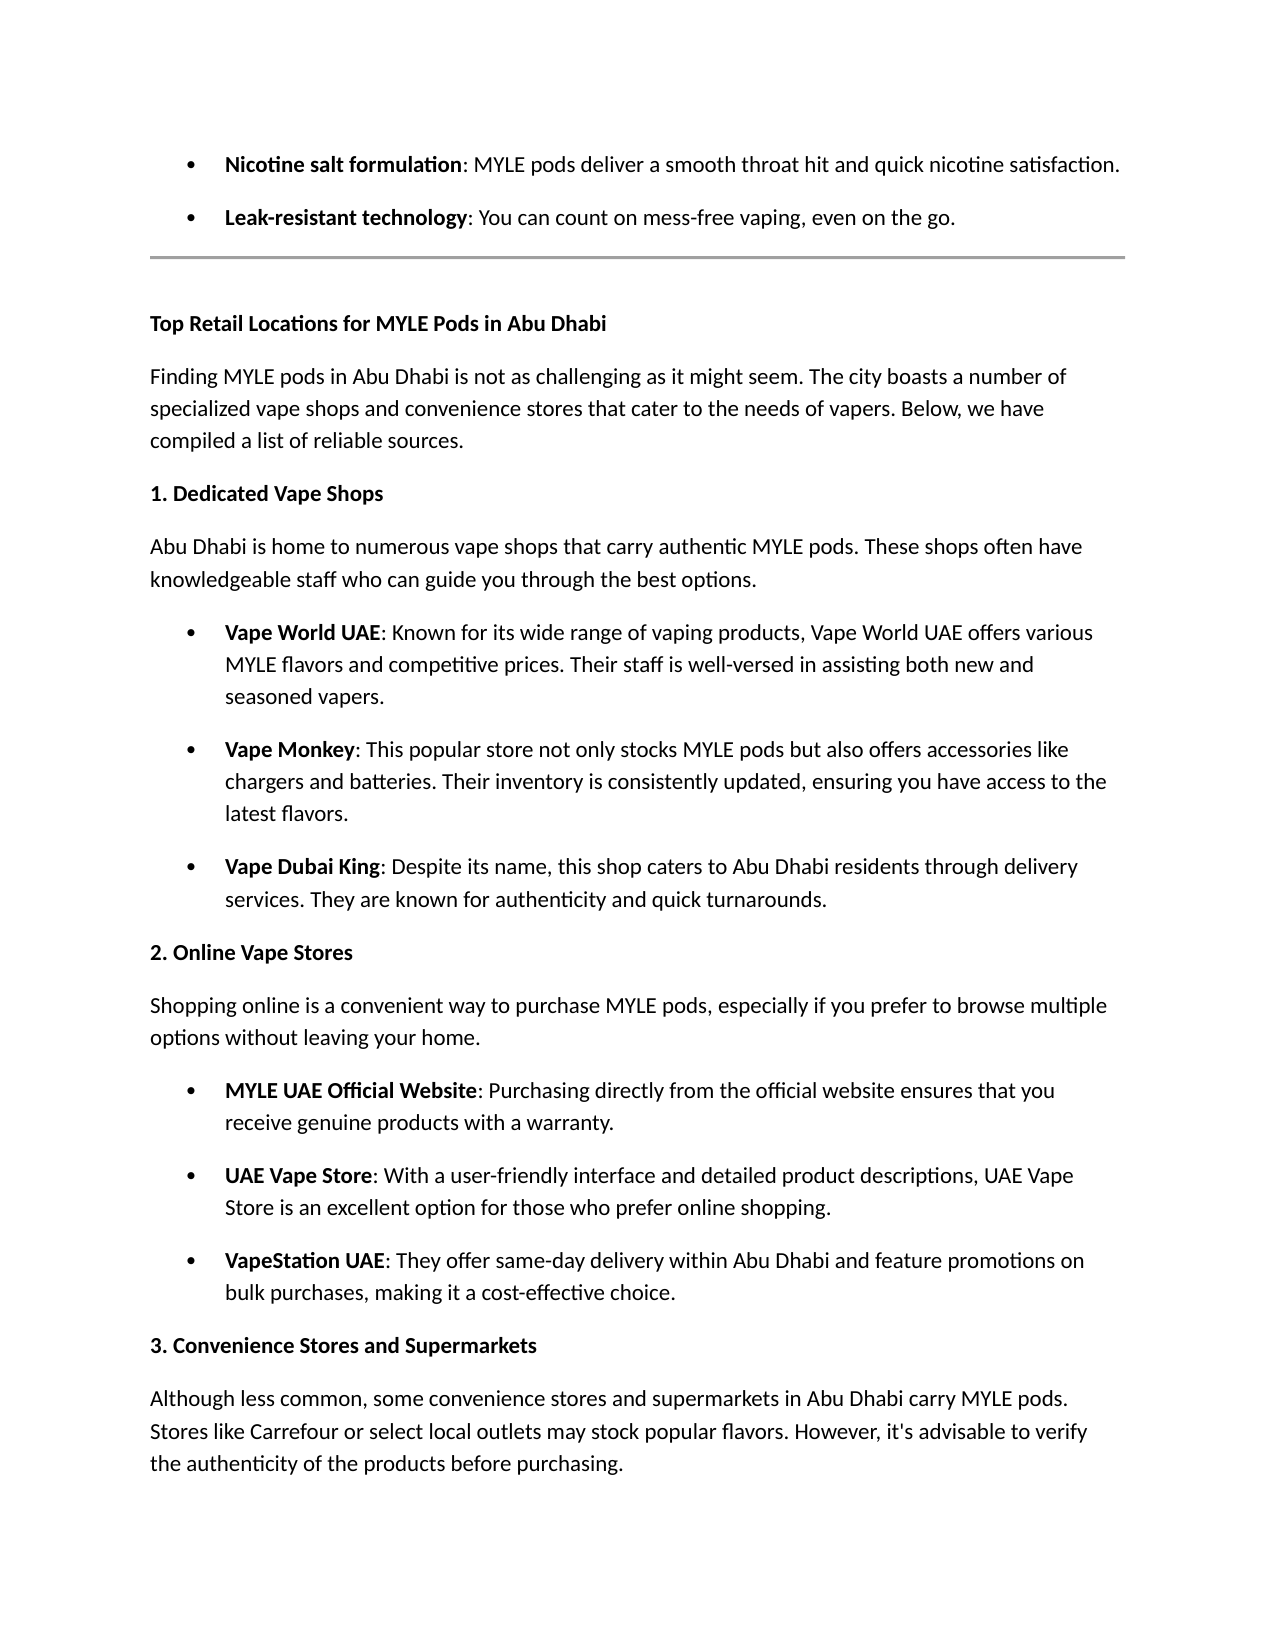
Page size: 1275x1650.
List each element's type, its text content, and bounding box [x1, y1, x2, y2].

text Abu Dhabi is home to numerous vape shops that carry authentic MYLE pods. These shops often have knowledgeable staff who can guide you through the best options. [150, 532, 1125, 593]
text Shopping online is a convenient way to purchase MYLE pods, especially if you prefer to browse multiple options without leaving your home. [150, 991, 1125, 1051]
text Finding MYLE pods in Abu Dhabi is not as challenging as it might seem. The city boasts a number of specialized vape shops and convenience stores that cater to the needs of vapers. Below, we have compiled a list of reliable sources. [150, 362, 1125, 454]
text Although less common, some convenience stores and supermarkets in Abu Dhabi carry MYLE pods. Stores like Carrefour or select local outlets may stock popular flavors. However, it's advisable to verify the authenticity of the products before purchasing. [150, 1384, 1125, 1477]
list VapeStation UAE: They offer same-day delivery within Abu Dhabi and feature promotions on bulk purchases, making it a cost-effective choice. [187, 1246, 1125, 1307]
list MYLE UAE Official Website: Purchasing directly from the official website ensures that you receive genuine products with a warranty. [187, 1076, 1125, 1136]
list Vape World UAE: Known for its wide range of vaping products, Vape World UAE offers various MYLE flavors and competitive prices. Their staff is well-versed in assisting both new and seasoned vapers. [187, 618, 1125, 710]
list Vape Dubai King: Despite its name, this shop caters to Abu Dhabi residents through delivery services. They are known for authenticity and quick turnarounds. [187, 852, 1125, 913]
list Vape Monkey: This popular store not only stocks MYLE pods but also offers accessories like chargers and batteries. Their inventory is consistently updated, ensuring you have access to the latest flavors. [187, 735, 1125, 827]
text 2. Online Vape Stores [150, 938, 1125, 966]
text 1. Dedicated Vape Shops [150, 479, 1125, 507]
list UAE Vape Store: With a user-friendly interface and detailed product descriptions, UAE Vape Store is an excellent option for those who prefer online shopping. [187, 1161, 1125, 1221]
list Leak-resistant technology: You can count on mess-free vaping, even on the go. [187, 203, 1125, 231]
text 3. Convenience Stores and Supermarkets [150, 1332, 1125, 1359]
list Nicotine salt formulation: MYLE pods deliver a smooth throat hit and quick nicotine satisfaction. [187, 150, 1125, 178]
text Top Retail Locations for MYLE Pods in Abu Dhabi [150, 309, 1125, 337]
